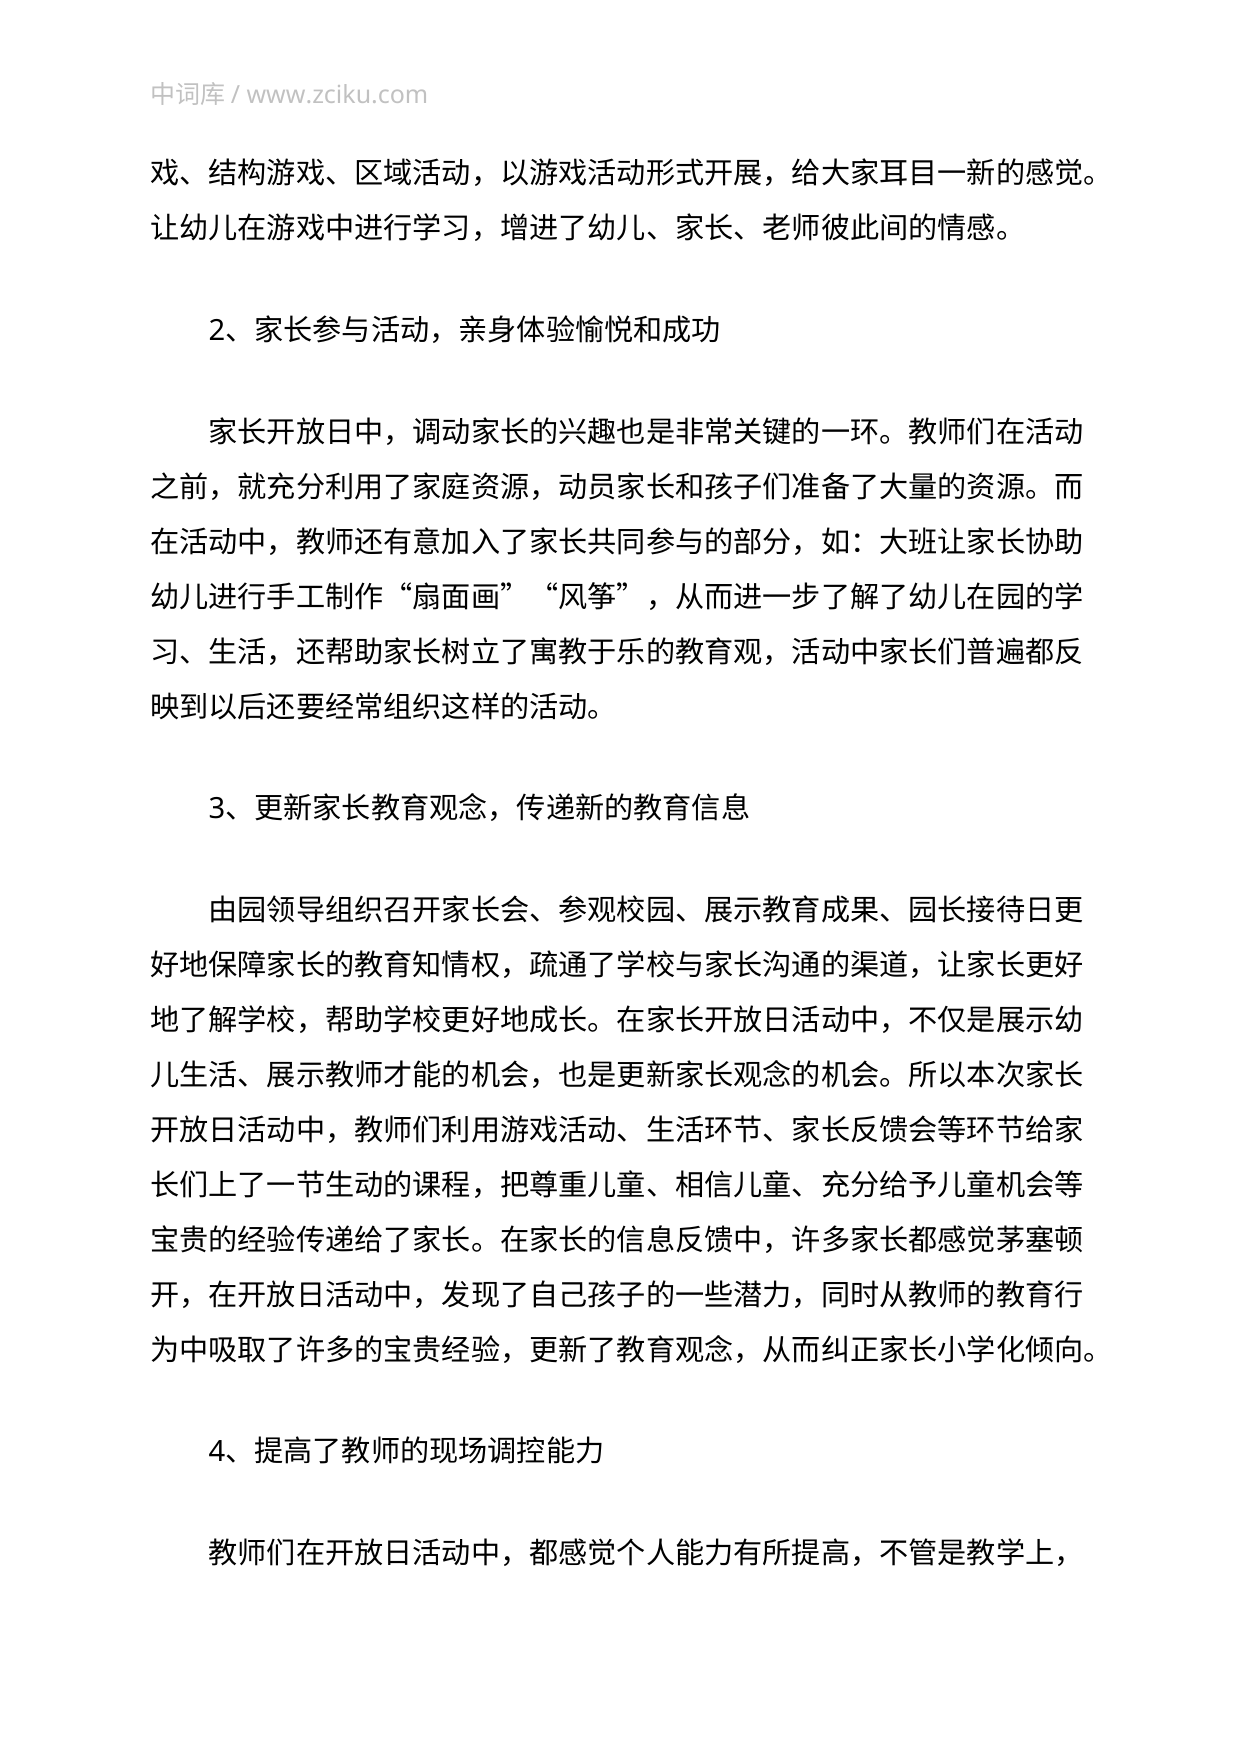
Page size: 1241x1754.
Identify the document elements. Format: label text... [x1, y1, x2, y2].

text 3、更新家长教育观念，传递新的教育信息 [150, 785, 1090, 827]
text 由园领导组织召开家长会、参观校园、展示教育成果、园长接待日更好地保障家长的教育知情权，疏通了学校与家长沟通的渠道，让家长更好地了解学校，帮助学校更好地成长。在家长开放日活动中，不仅是展示幼儿生活、展示教师才能的机会，也是更新家长观念的机会。所以本次家长开放日活动中，教师们利用游戏活动、生活环节、家长反馈会等环节给家长们上了一节生动的课程，把尊重儿童、相信儿童、充分给予儿童机会等宝贵的经验传递给了家长。在家长的信息反馈中，许多家长都感觉茅塞顿开，在开放日活动中，发现了自己孩子的一些潜力，同时从教师的教育行为中吸取了许多的宝贵经验，更新了教育观念，从而纠正家长小学化倾向。 [150, 887, 1090, 1368]
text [150, 150, 1090, 247]
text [150, 1530, 1090, 1572]
text 家长开放日中，调动家长的兴趣也是非常关键的一环。教师们在活动之前，就充分利用了家庭资源，动员家长和孩子们准备了大量的资源。而在活动中，教师还有意加入了家长共同参与的部分，如：大班让家长协助幼儿进行手工制作“扇面画”“风筝”，从而进一步了解了幼儿在园的学习、生活，还帮助家长树立了寓教于乐的教育观，活动中家长们普遍都反映到以后还要经常组织这样的活动。 [150, 409, 1090, 725]
text 2、家长参与活动，亲身体验愉悦和成功 [150, 307, 1090, 349]
text 4、提高了教师的现场调控能力 [150, 1428, 1090, 1470]
